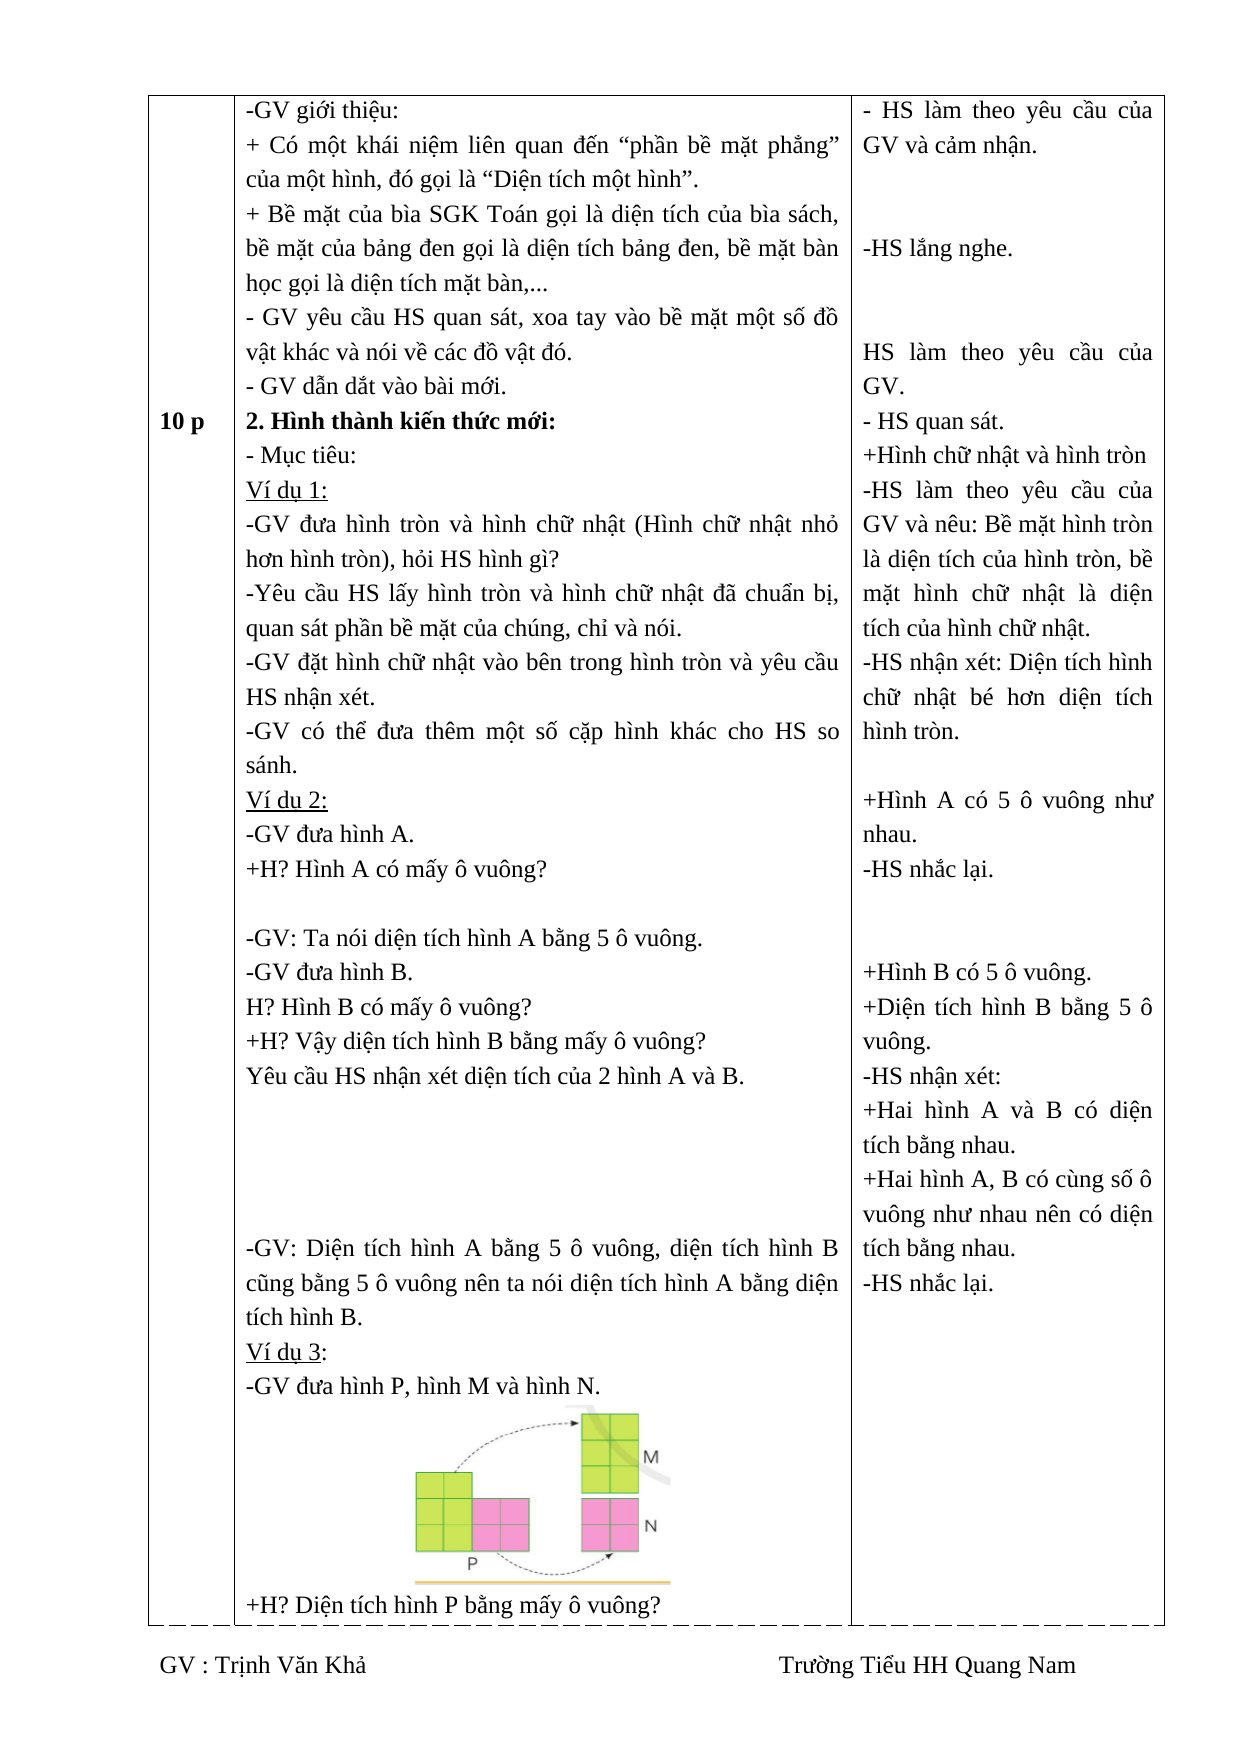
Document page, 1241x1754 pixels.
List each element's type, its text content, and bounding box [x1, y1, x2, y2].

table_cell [235, 406, 851, 1625]
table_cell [852, 406, 1164, 1625]
picture [415, 1405, 671, 1585]
table_cell 10 p [149, 406, 234, 1625]
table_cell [852, 96, 1164, 406]
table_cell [235, 96, 851, 406]
table_cell [149, 96, 234, 406]
